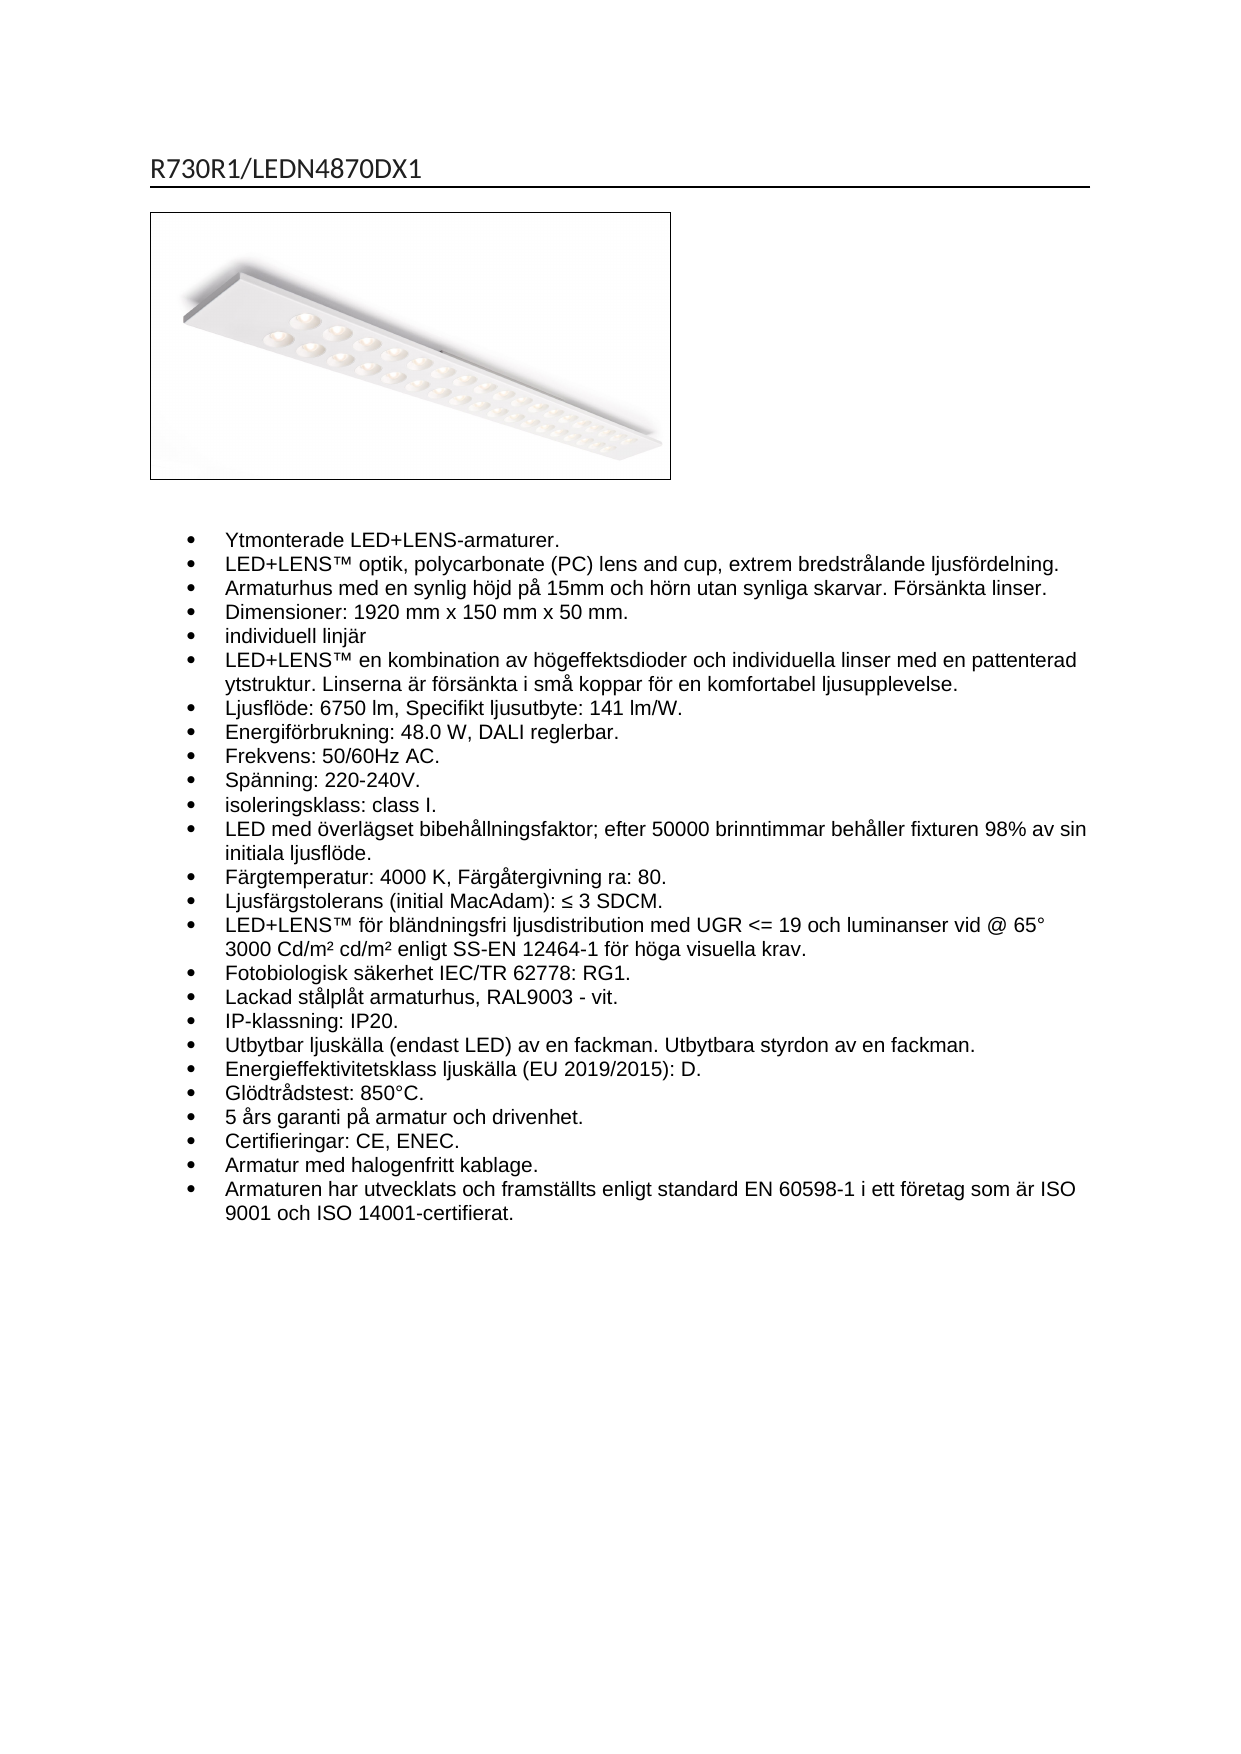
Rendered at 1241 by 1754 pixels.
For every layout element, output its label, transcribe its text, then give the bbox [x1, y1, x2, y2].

list Lackad stålplåt armaturhus, RAL9003 - vit. [187, 985, 1090, 1009]
list LED med överlägset bibehållningsfaktor; efter 50000 brinntimmar behåller fixturen 98% av sin initiala ljusflöde. [187, 816, 1090, 864]
list Glödtrådstest: 850°C. [187, 1081, 1090, 1105]
list Armaturhus med en synlig höjd på 15mm och hörn utan synliga skarvar. Försänkta linser. [187, 576, 1090, 600]
list 5 års garanti på armatur och drivenhet. [187, 1105, 1090, 1129]
list Ljusfärgstolerans (initial MacAdam): ≤ 3 SDCM. [187, 888, 1090, 913]
list Färgtemperatur: 4000 K, Färgåtergivning ra: 80. [187, 864, 1090, 888]
list Ytmonterade LED+LENS-armaturer. [187, 528, 1090, 552]
list Energiförbrukning: 48.0 W, DALI reglerbar. [187, 720, 1090, 744]
list Armaturen har utvecklats och framställts enligt standard EN 60598-1 i ett företag som är ISO 9001 och ISO 14001-certifierat. [187, 1177, 1090, 1225]
list Dimensioner: 1920 mm x 150 mm x 50 mm. [187, 600, 1090, 624]
list Certifieringar: CE, ENEC. [187, 1129, 1090, 1153]
list individuell linjär [187, 624, 1090, 648]
text R730R1/LEDN4870DX1 [150, 150, 1090, 186]
list isoleringsklass: class I. [187, 792, 1090, 816]
list LED+LENS™ en kombination av högeffektsdioder och individuella linser med en pattenterad ytstruktur. Linserna är försänkta i små koppar för en komfortabel ljusupplevelse. [187, 648, 1090, 696]
list LED+LENS™ optik, polycarbonate (PC) lens and cup, extrem bredstrålande ljusfördelning. [187, 552, 1090, 576]
list Spänning: 220-240V. [187, 768, 1090, 792]
list Ljusflöde: 6750 lm, Specifikt ljusutbyte: 141 lm/W. [187, 696, 1090, 720]
list LED+LENS™ för bländningsfri ljusdistribution med UGR <= 19 och luminanser vid @ 65° 3000 Cd/m² cd/m² enligt SS-EN 12464-1 för höga visuella krav. [187, 913, 1090, 961]
picture [151, 213, 670, 479]
list Fotobiologisk säkerhet IEC/TR 62778: RG1. [187, 961, 1090, 985]
list Frekvens: 50/60Hz AC. [187, 744, 1090, 768]
list IP-klassning: IP20. [187, 1009, 1090, 1033]
list Utbytbar ljuskälla (endast LED) av en fackman. Utbytbara styrdon av en fackman. [187, 1033, 1090, 1057]
list Armatur med halogenfritt kablage. [187, 1153, 1090, 1177]
list Energieffektivitetsklass ljuskälla (EU 2019/2015): D. [187, 1057, 1090, 1081]
